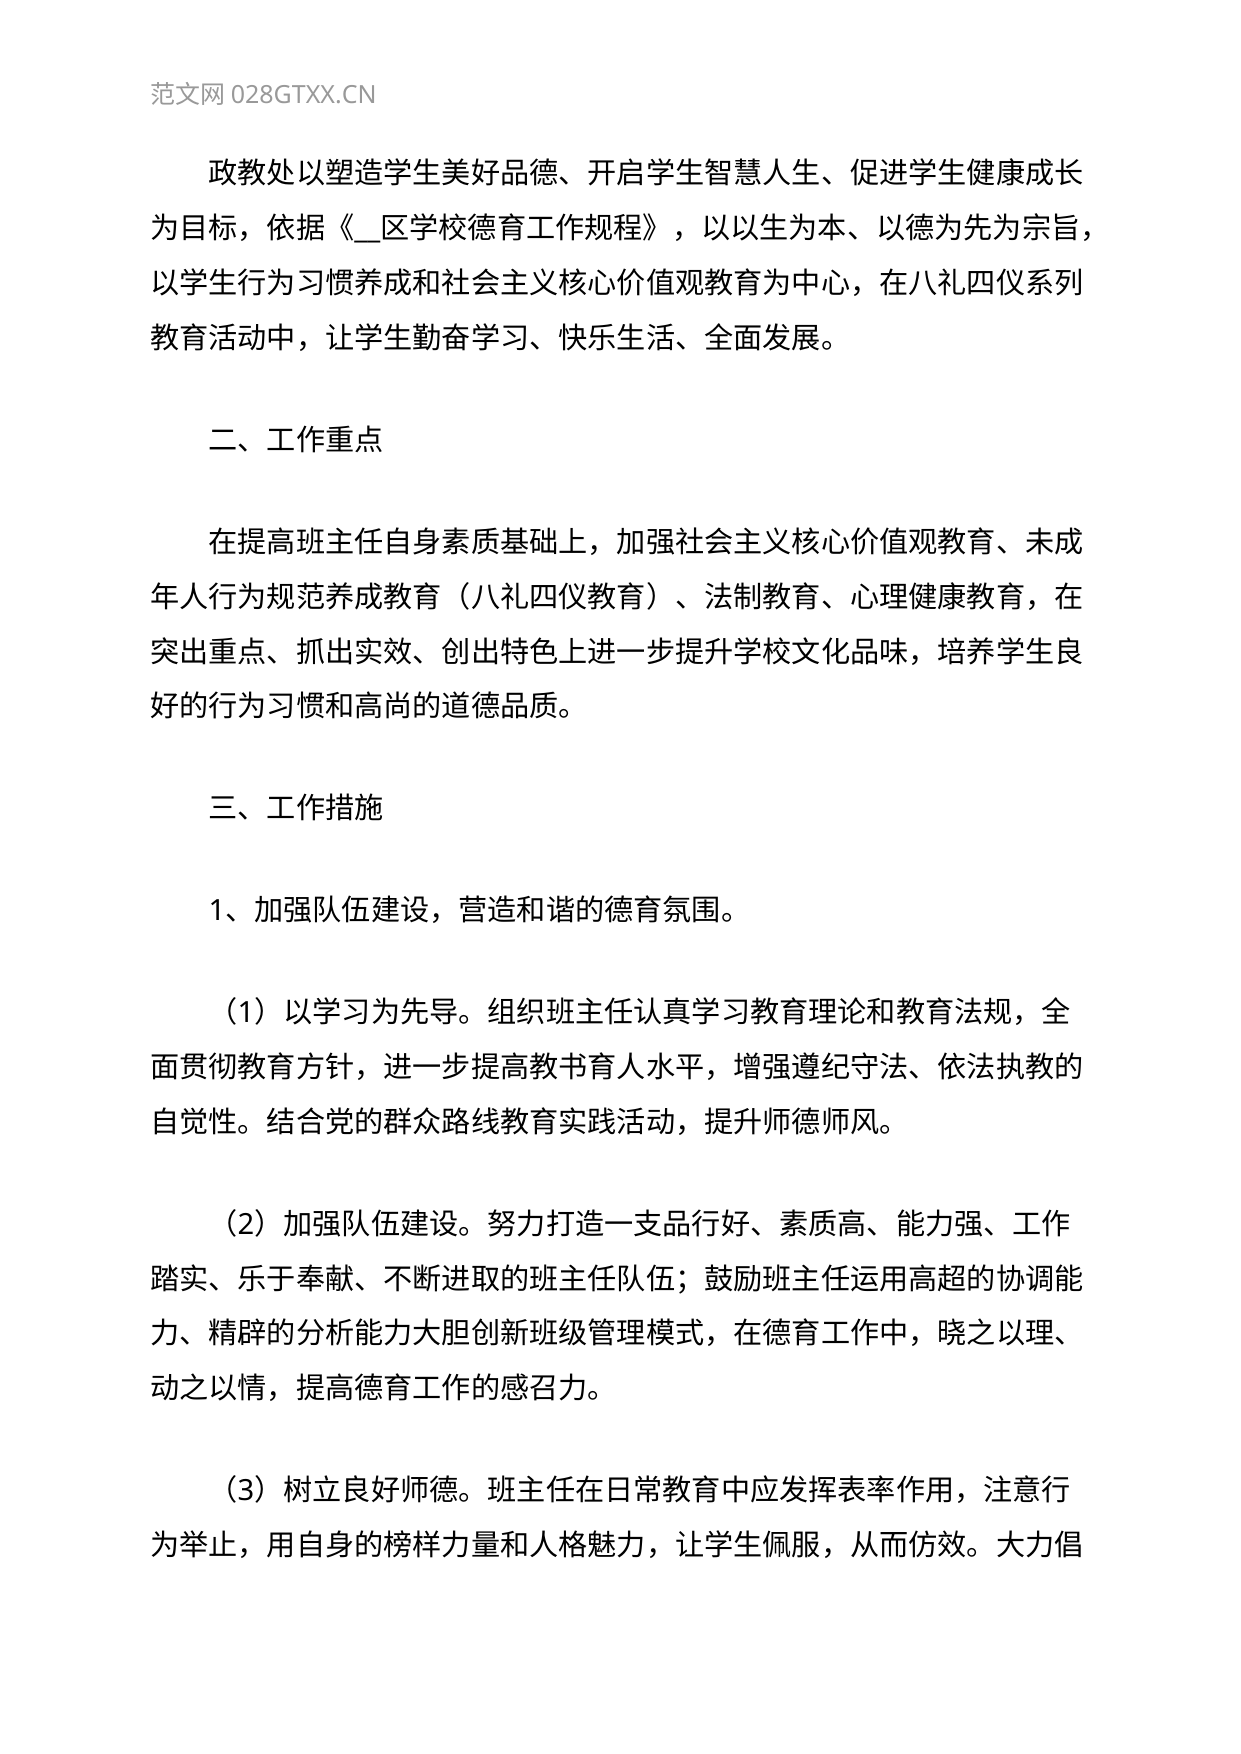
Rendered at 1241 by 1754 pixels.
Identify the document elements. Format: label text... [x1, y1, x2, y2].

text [150, 1467, 1090, 1564]
text 政教处以塑造学生美好品德、开启学生智慧人生、促进学生健康成长为目标，依据《__区学校德育工作规程》，以以生为本、以德为先为宗旨，以学生行为习惯养成和社会主义核心价值观教育为中心，在八礼四仪系列教育活动中，让学生勤奋学习、快乐生活、全面发展。 [150, 150, 1090, 357]
text 三、工作措施 [150, 785, 1090, 827]
text 二、工作重点 [150, 417, 1090, 459]
text （1）以学习为先导。组织班主任认真学习教育理论和教育法规，全面贯彻教育方针，进一步提高教书育人水平，增强遵纪守法、依法执教的自觉性。结合党的群众路线教育实践活动，提升师德师风。 [150, 988, 1090, 1141]
text 1、加强队伍建设，营造和谐的德育氛围。 [150, 887, 1090, 929]
text （2）加强队伍建设。努力打造一支品行好、素质高、能力强、工作踏实、乐于奉献、不断进取的班主任队伍；鼓励班主任运用高超的协调能力、精辟的分析能力大胆创新班级管理模式，在德育工作中，晓之以理、动之以情，提高德育工作的感召力。 [150, 1200, 1090, 1407]
text 在提高班主任自身素质基础上，加强社会主义核心价值观教育、未成年人行为规范养成教育（八礼四仪教育）、法制教育、心理健康教育，在突出重点、抓出实效、创出特色上进一步提升学校文化品味，培养学生良好的行为习惯和高尚的道德品质。 [150, 518, 1090, 725]
